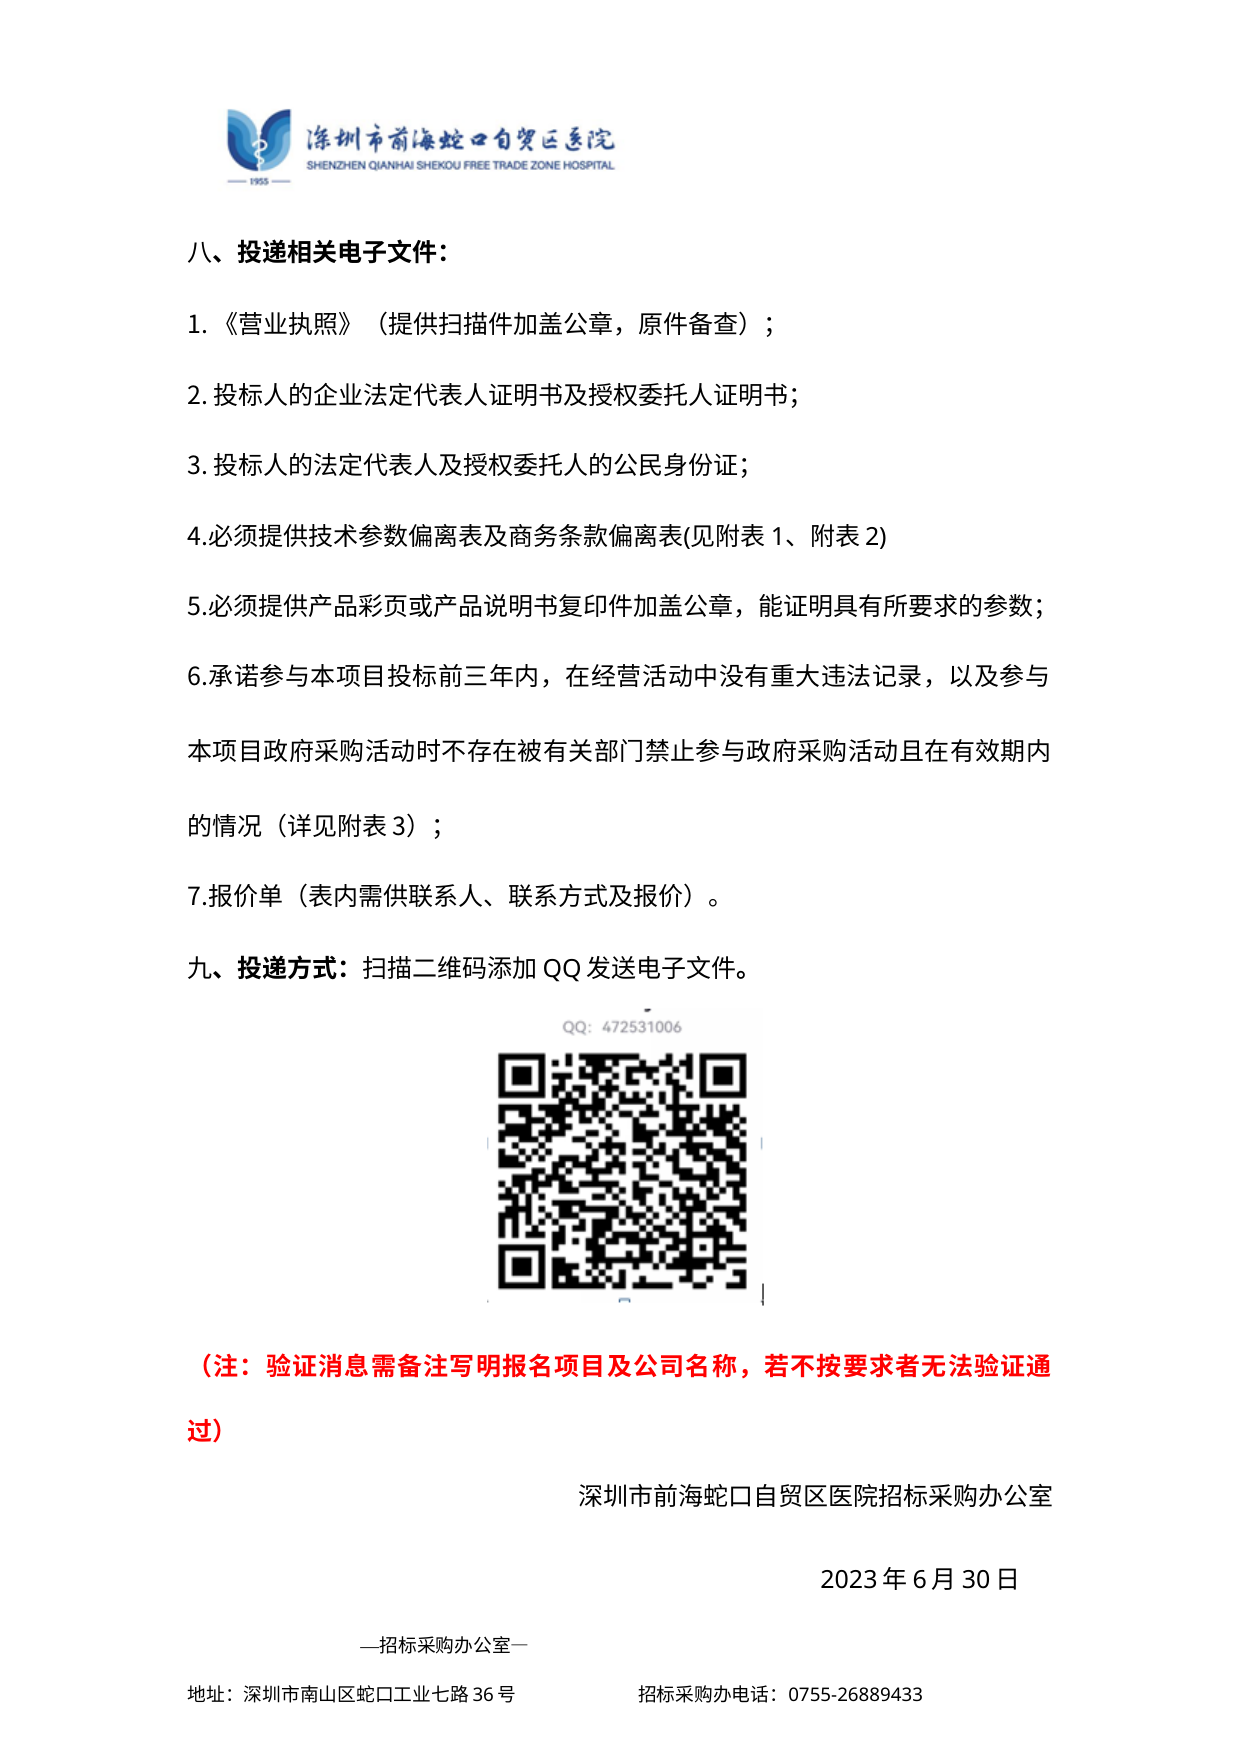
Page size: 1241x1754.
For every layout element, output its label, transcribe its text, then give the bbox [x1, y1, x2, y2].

text 4.必须提供技术参数偏离表及商务条款偏离表(见附表1、附表2) [187, 502, 1053, 567]
picture [204, 82, 641, 203]
list 投标人的企业法定代表人证明书及授权委托人证明书； [187, 361, 1053, 426]
text 5.必须提供产品彩页或产品说明书复印件加盖公章，能证明具有所要求的参数； [187, 572, 1053, 637]
text 八、投递相关电子文件： [187, 218, 1053, 283]
text 7.报价单（表内需供联系人、联系方式及报价）。 [187, 862, 1053, 927]
list 《营业执照》（提供扫描件加盖公章，原件备查）； [187, 290, 1053, 355]
text 6.承诺参与本项目投标前三年内，在经营活动中没有重大违法记录，以及参与本项目政府采购活动时不存在被有关部门禁止参与政府采购活动且在有效期内的情况（详见附表3）； [187, 642, 1053, 857]
text （注：验证消息需备注写明报名项目及公司名称，若不按要求者无法验证通过） [187, 1332, 1053, 1462]
picture [487, 1006, 764, 1309]
text 深圳市前海蛇口自贸区医院招标采购办公室 [187, 1462, 1053, 1527]
list 投标人的法定代表人及授权委托人的公民身份证； [187, 431, 1053, 496]
text 2023年6月30日 [187, 1545, 1020, 1610]
text 九、投递方式：扫描二维码添加QQ发送电子文件。 [187, 934, 1053, 999]
